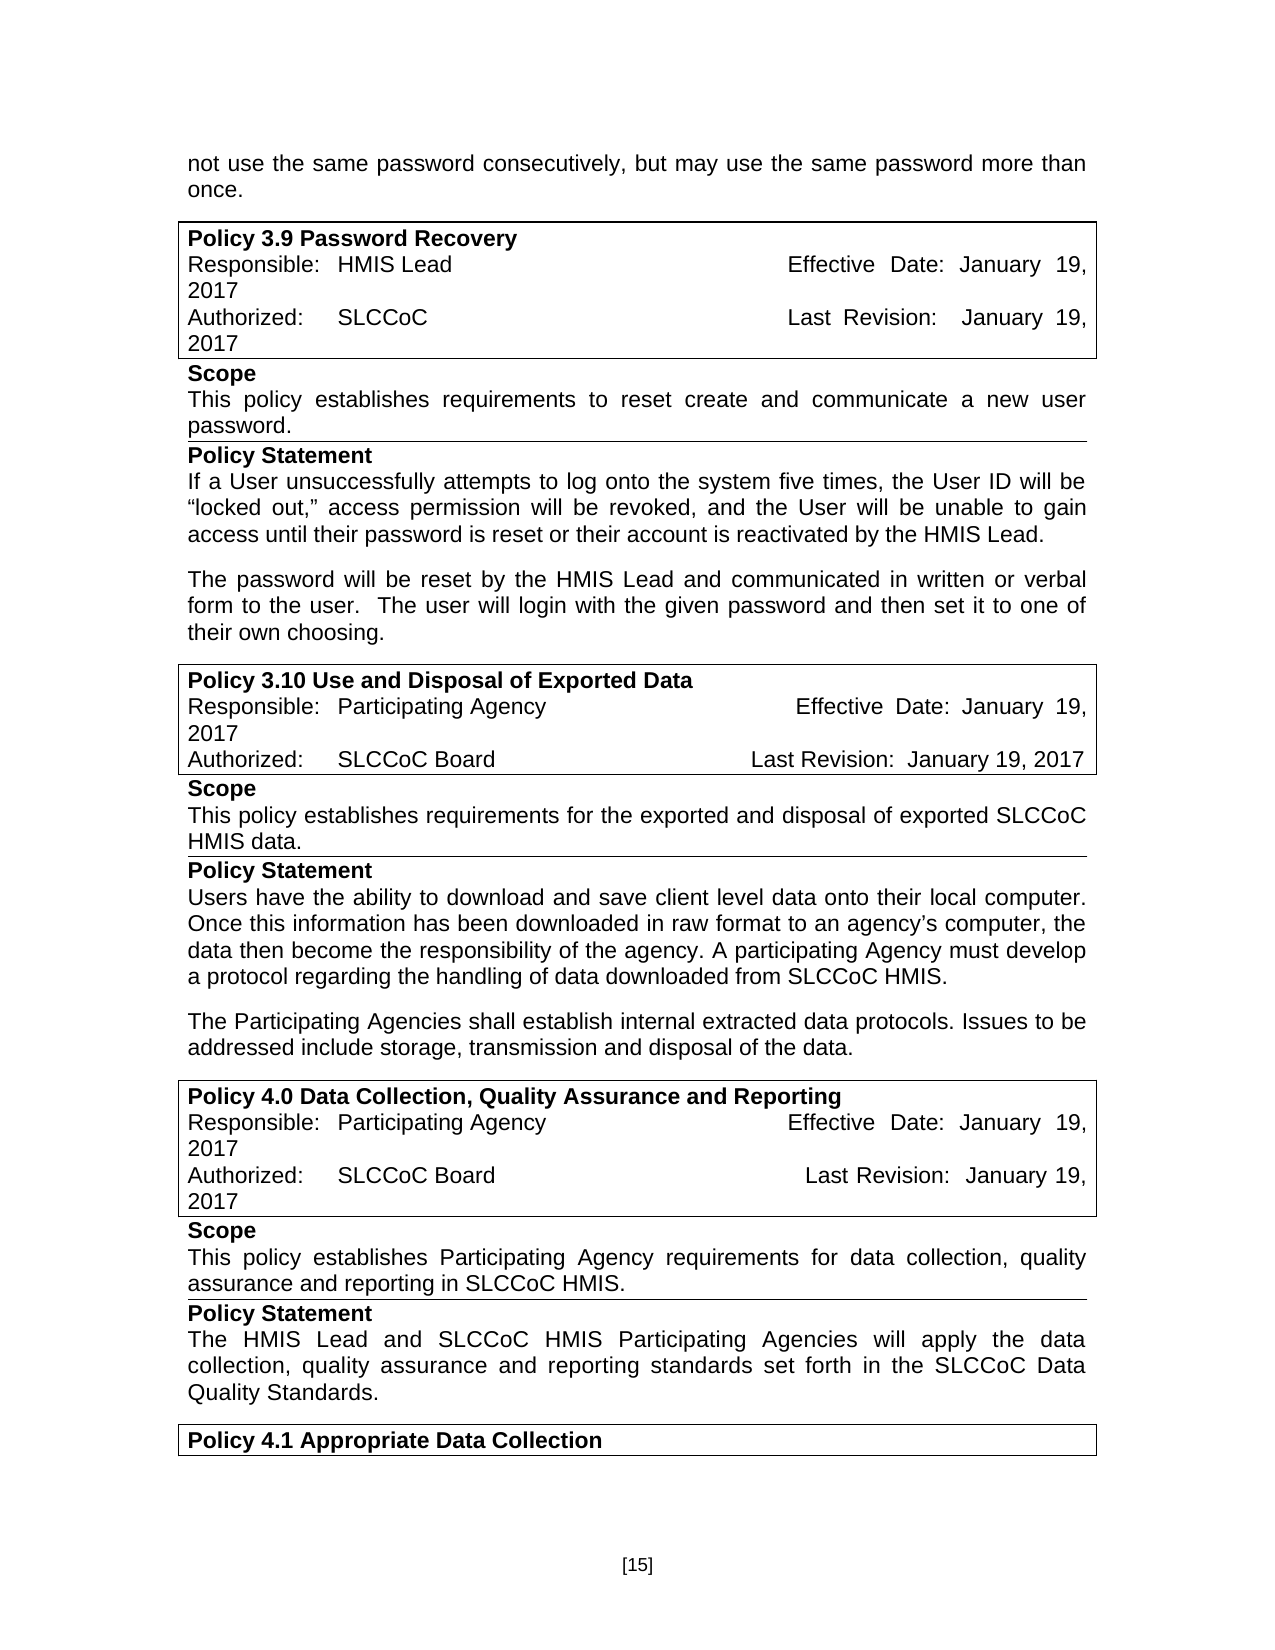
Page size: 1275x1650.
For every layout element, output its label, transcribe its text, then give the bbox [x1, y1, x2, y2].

text Policy Statement [187, 442, 1087, 468]
text Policy 4.1 Appropriate Data Collection [179, 1425, 1096, 1455]
text Policy 4.0 Data Collection, Quality Assurance and Reporting [179, 1081, 1096, 1109]
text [187, 150, 1087, 203]
text If a User unsuccessfully attempts to log onto the system five times, the User ID will be “locked out,” access permission will be revoked, and the User will be unable to gain access until their password is reset or their account is reactivated by the HMIS Lead. [187, 468, 1087, 547]
text Responsible: Participating Agency Effective Date: January 19, 2017 [187, 693, 1087, 743]
text Policy 3.9 Password Recovery [179, 223, 1096, 251]
text The Participating Agencies shall establish internal extracted data protocols. Issues to be addressed include storage, transmission and disposal of the data. [187, 1008, 1087, 1061]
text Policy 3.10 Use and Disposal of Exported Data [179, 665, 1096, 693]
text Authorized: SLCCoC Last Revision: January 19, 2017 [179, 301, 1096, 358]
text This policy establishes requirements to reset create and communicate a new user password. [187, 386, 1087, 442]
text The HMIS Lead and SLCCoC HMIS Participating Agencies will apply the data collection, quality assurance and reporting standards set forth in the SLCCoC Data Quality Standards. [187, 1326, 1087, 1405]
text Scope [187, 775, 1087, 802]
text Responsible: Participating Agency Effective Date: January 19, 2017 [187, 1109, 1087, 1158]
text Authorized: SLCCoC Board Last Revision: January 19, 2017 [179, 1158, 1096, 1216]
text Users have the ability to download and save client level data onto their local computer. Once this information has been downloaded in raw format to an agency’s computer, the data then become the responsibility of the agency. A participating Agency must develop a protocol regarding the handling of data downloaded from SLCCoC HMIS. [187, 884, 1087, 989]
text Scope [187, 359, 1087, 386]
text This policy establishes Participating Agency requirements for data collection, quality assurance and reporting in SLCCoC HMIS. [187, 1244, 1087, 1300]
text This policy establishes requirements for the exported and disposal of exported SLCCoC HMIS data. [187, 802, 1087, 857]
text Policy Statement [187, 1300, 1087, 1326]
text Authorized: SLCCoC Board Last Revision: January 19, 2017 [179, 743, 1096, 774]
text Policy Statement [187, 857, 1087, 884]
text Scope [187, 1217, 1087, 1244]
text Responsible: HMIS Lead Effective Date: January 19, 2017 [187, 251, 1087, 301]
text The password will be reset by the HMIS Lead and communicated in written or verbal form to the user. The user will login with the given password and then set it to one of their own choosing. [187, 566, 1087, 645]
